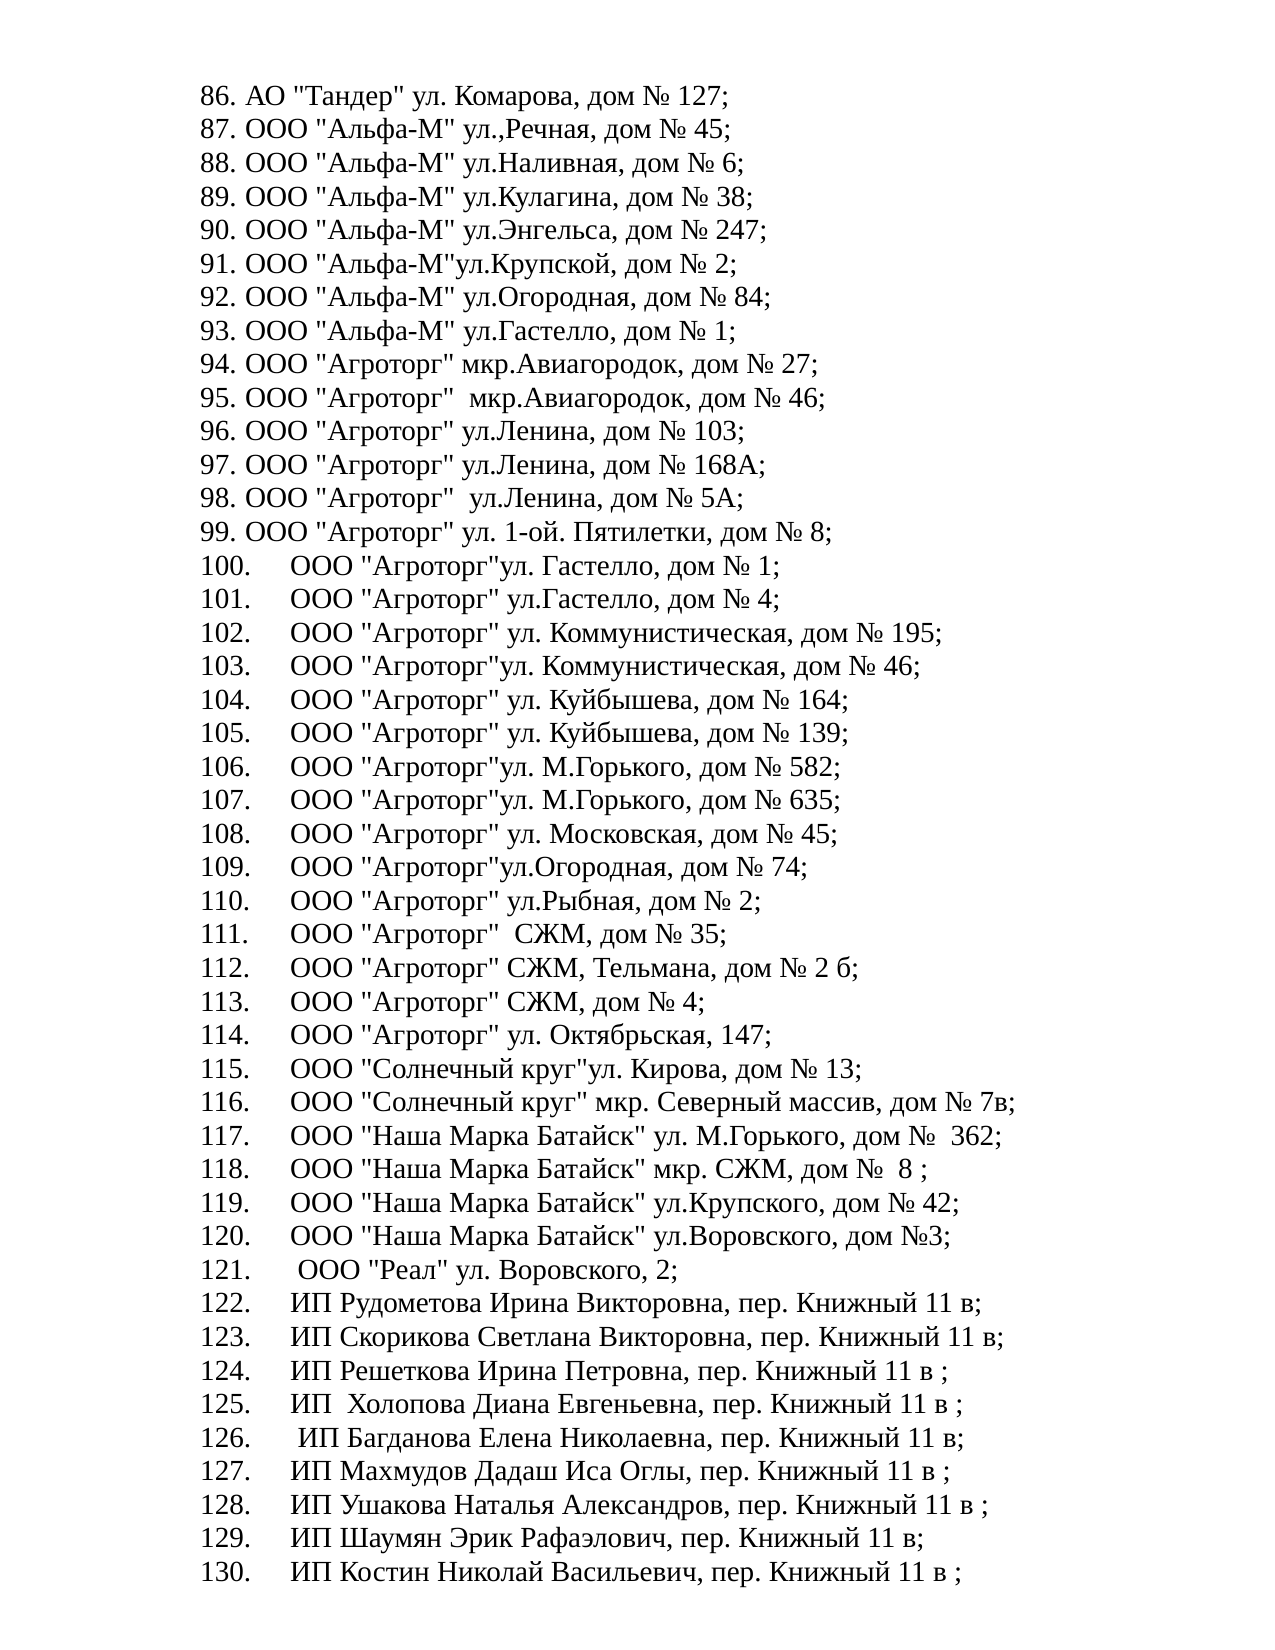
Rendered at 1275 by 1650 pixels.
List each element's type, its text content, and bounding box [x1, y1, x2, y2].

list ИП Скорикова Светлана Викторовна, пер. Книжный 11 в; [200, 1319, 1158, 1353]
list ООО "Агроторг" ул. 1-ой. Пятилетки, дом № 8; [200, 514, 1158, 548]
list ООО "Альфа-М" ул.Энгельса, дом № 247; [200, 212, 1158, 246]
list ООО "Агроторг" ул.Ленина, дом № 5А; [200, 481, 1158, 514]
list ООО "Альфа-М" ул.Кулагина, дом № 38; [200, 179, 1158, 212]
list ИП Багданова Елена Николаевна, пер. Книжный 11 в; [200, 1420, 1158, 1453]
list ИП Решеткова Ирина Петровна, пер. Книжный 11 в ; [200, 1353, 1158, 1386]
list АО "Тандер" ул. Комарова, дом № 127; [200, 78, 1158, 112]
list ООО "Агроторг" ул. Куйбышева, дом № 164; [200, 682, 1158, 715]
list ООО "Агроторг" СЖМ, дом № 35; [200, 917, 1158, 950]
list ООО "Агроторг"ул. Гастелло, дом № 1; [200, 548, 1158, 581]
list ООО "Агроторг" ул.Ленина, дом № 103; [200, 413, 1158, 447]
list ООО "Альфа-М"ул.Крупской, дом № 2; [200, 246, 1158, 279]
list ООО "Агроторг" ул. Коммунистическая, дом № 195; [200, 615, 1158, 648]
list ООО "Агроторг" ул.Рыбная, дом № 2; [200, 883, 1158, 917]
list ООО "Агроторг" ул. Куйбышева, дом № 139; [200, 715, 1158, 749]
list ООО "Солнечный круг"ул. Кирова, дом № 13; [200, 1051, 1158, 1084]
list ООО "Агроторг" ул. Октябрьская, 147; [200, 1017, 1158, 1051]
list ООО "Агроторг" мкр.Авиагородок, дом № 27; [200, 346, 1158, 380]
list ООО "Солнечный круг" мкр. Северный массив, дом № 7в; [200, 1084, 1158, 1118]
list ООО "Агроторг" мкр.Авиагородок, дом № 46; [200, 380, 1158, 413]
list ООО "Агроторг"ул. Коммунистическая, дом № 46; [200, 648, 1158, 682]
list ООО "Альфа-М" ул.Гастелло, дом № 1; [200, 313, 1158, 346]
list ИП Махмудов Дадаш Иса Оглы, пер. Книжный 11 в ; [200, 1453, 1158, 1487]
list ООО "Наша Марка Батайск" ул. М.Горького, дом № 362; [200, 1118, 1158, 1151]
list ООО "Агроторг" СЖМ, дом № 4; [200, 984, 1158, 1017]
list ИП Ушакова Наталья Александров, пер. Книжный 11 в ; [200, 1487, 1158, 1520]
list ООО "Наша Марка Батайск" мкр. СЖМ, дом № 8 ; [200, 1151, 1158, 1185]
list ООО "Наша Марка Батайск" ул.Крупского, дом № 42; [200, 1185, 1158, 1218]
list ООО "Реал" ул. Воровского, 2; [200, 1252, 1158, 1286]
list ИП Холопова Диана Евгеньевна, пер. Книжный 11 в ; [200, 1386, 1158, 1420]
list ООО "Альфа-М" ул.,Речная, дом № 45; [200, 112, 1158, 145]
list ИП Рудометова Ирина Викторовна, пер. Книжный 11 в; [200, 1286, 1158, 1319]
list ООО "Агроторг" ул.Ленина, дом № 168А; [200, 447, 1158, 481]
list ООО "Агроторг" СЖМ, Тельмана, дом № 2 б; [200, 950, 1158, 984]
list ООО "Альфа-М" ул.Огородная, дом № 84; [200, 279, 1158, 313]
list ООО "Агроторг" ул. Московская, дом № 45; [200, 816, 1158, 849]
list ООО "Альфа-М" ул.Наливная, дом № 6; [200, 145, 1158, 179]
list ООО "Наша Марка Батайск" ул.Воровского, дом №3; [200, 1218, 1158, 1252]
list ООО "Агроторг"ул.Огородная, дом № 74; [200, 849, 1158, 883]
list ИП Шаумян Эрик Рафаэлович, пер. Книжный 11 в; [200, 1520, 1158, 1554]
list ООО "Агроторг"ул. М.Горького, дом № 635; [200, 782, 1158, 816]
list ИП Костин Николай Васильевич, пер. Книжный 11 в ; [200, 1554, 1158, 1587]
list ООО "Агроторг"ул. М.Горького, дом № 582; [200, 749, 1158, 782]
list ООО "Агроторг" ул.Гастелло, дом № 4; [200, 581, 1158, 615]
